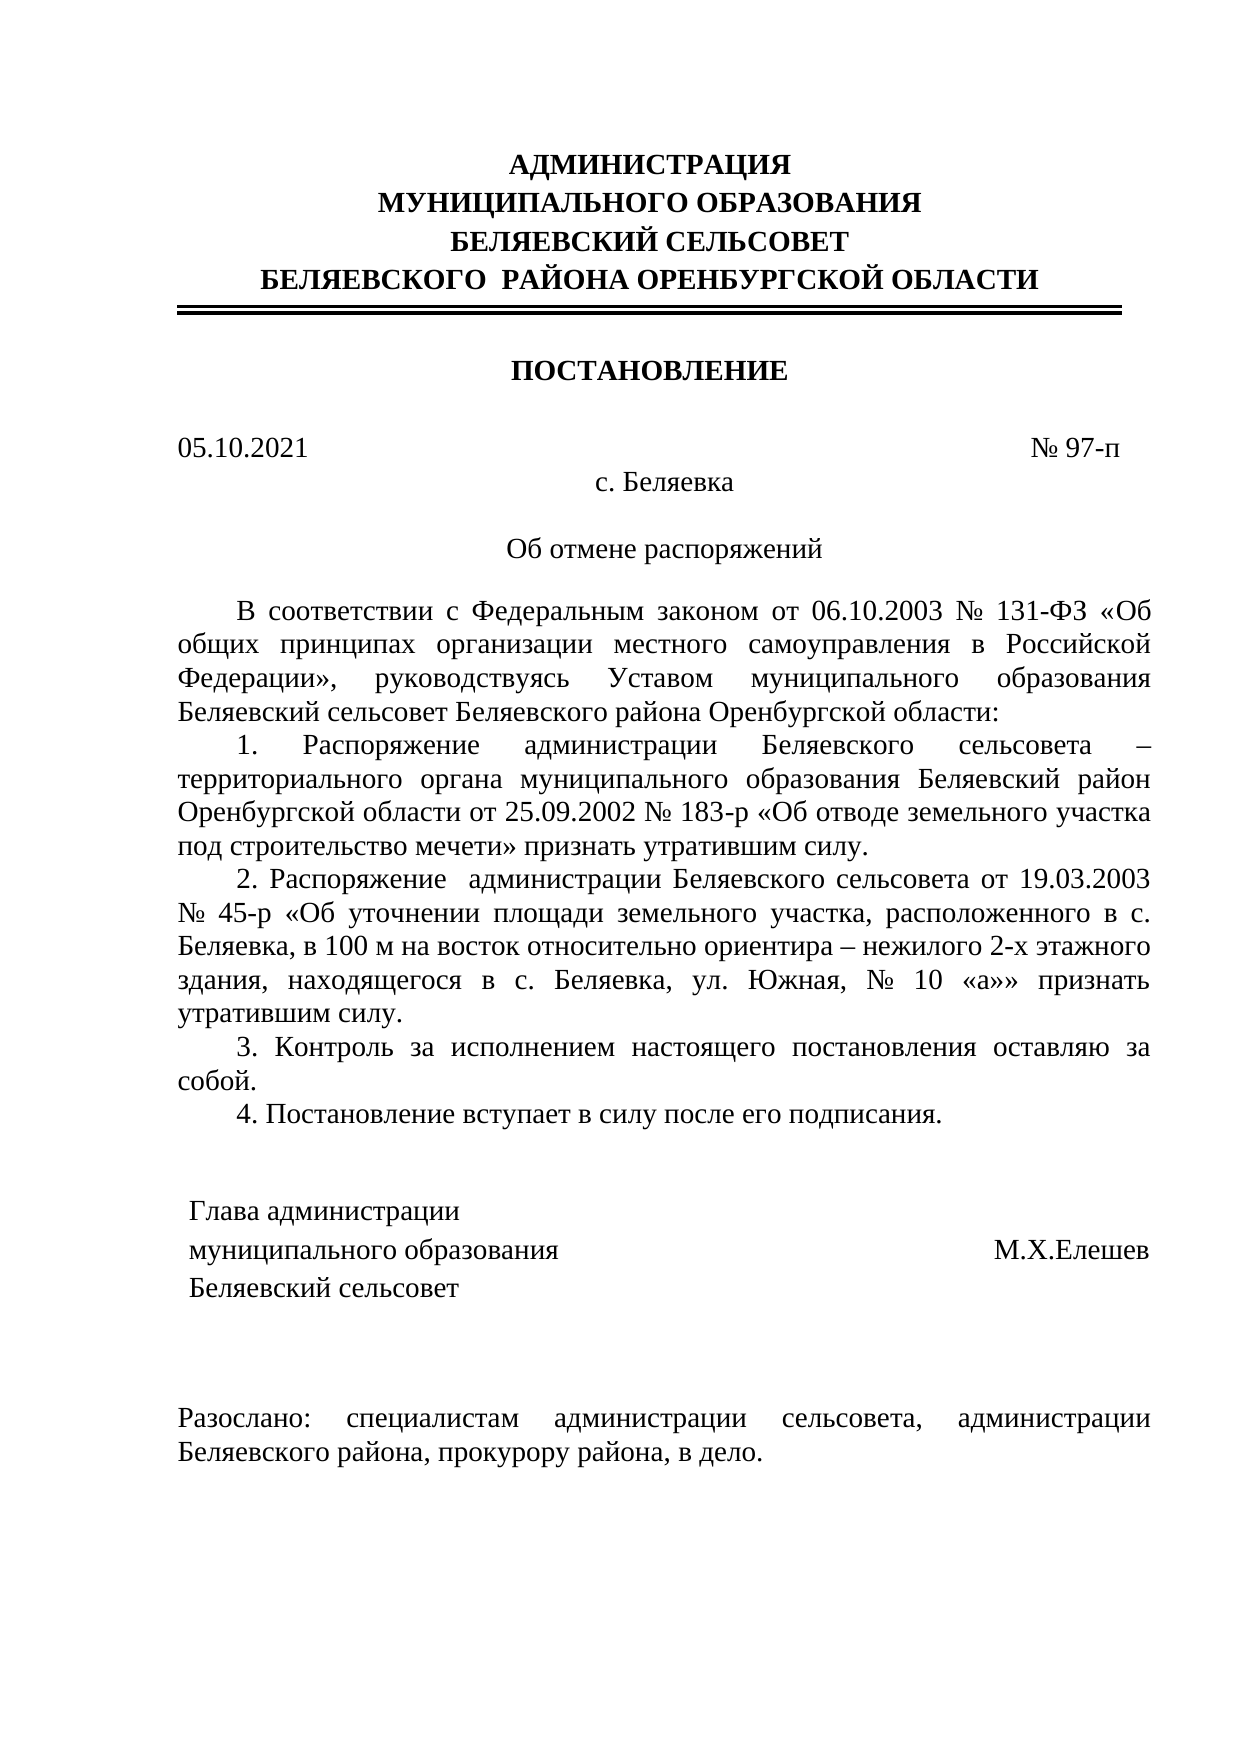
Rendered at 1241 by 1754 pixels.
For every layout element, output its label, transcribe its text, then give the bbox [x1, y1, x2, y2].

text Разослано: специалистам администрации сельсовета, администрации Беляевского района, прокурору района, в дело. [177, 1400, 1152, 1467]
text Об отмене распоряжений [177, 531, 1152, 564]
text 2. Распоряжение администрации Беляевского сельсовета от 19.03.2003 № 45-р «Об уточнении площади земельного участка, расположенного в с. Беляевка, в 100 м на восток относительно ориентира – нежилого 2-х этажного здания, находящегося в с. Беляевка, ул. Южная, № 10 «а»» признать утратившим силу. [177, 861, 1152, 1029]
text 05.10.2021 № 97-п [177, 430, 1152, 464]
table_cell ПОСТАНОВЛЕНИЕ [177, 315, 1122, 430]
table_header Глава администрации муниципального образования Беляевский сельсовет [177, 1193, 673, 1308]
text с. Беляевка [177, 464, 1152, 497]
list 4. Постановление вступает в силу после его подписания. [177, 1096, 1152, 1130]
table_header М.Х.Елешев [673, 1193, 1161, 1308]
text В соответствии с Федеральным законом от 06.10.2003 № 131-ФЗ «Об общих принципах организации местного самоуправления в Российской Федерации», руководствуясь Уставом муниципального образования Беляевский сельсовет Беляевского района Оренбургской области: [177, 593, 1152, 727]
text 1. Распоряжение администрации Беляевского сельсовета – территориального органа муниципального образования Беляевский район Оренбургской области от 25.09.2002 № 183-р «Об отводе земельного участка под строительство мечети» признать утратившим силу. [177, 727, 1152, 861]
table_header АДМИНИСТРАЦИЯ МУНИЦИПАЛЬНОГО ОБРАЗОВАНИЯ БЕЛЯЕВСКИЙ СЕЛЬСОВЕТ БЕЛЯЕВСКОГО РАЙОНА ОРЕНБУРГСКОЙ ОБЛАСТИ [177, 147, 1122, 305]
text 3. Контроль за исполнением настоящего постановления оставляю за собой. [177, 1029, 1152, 1096]
